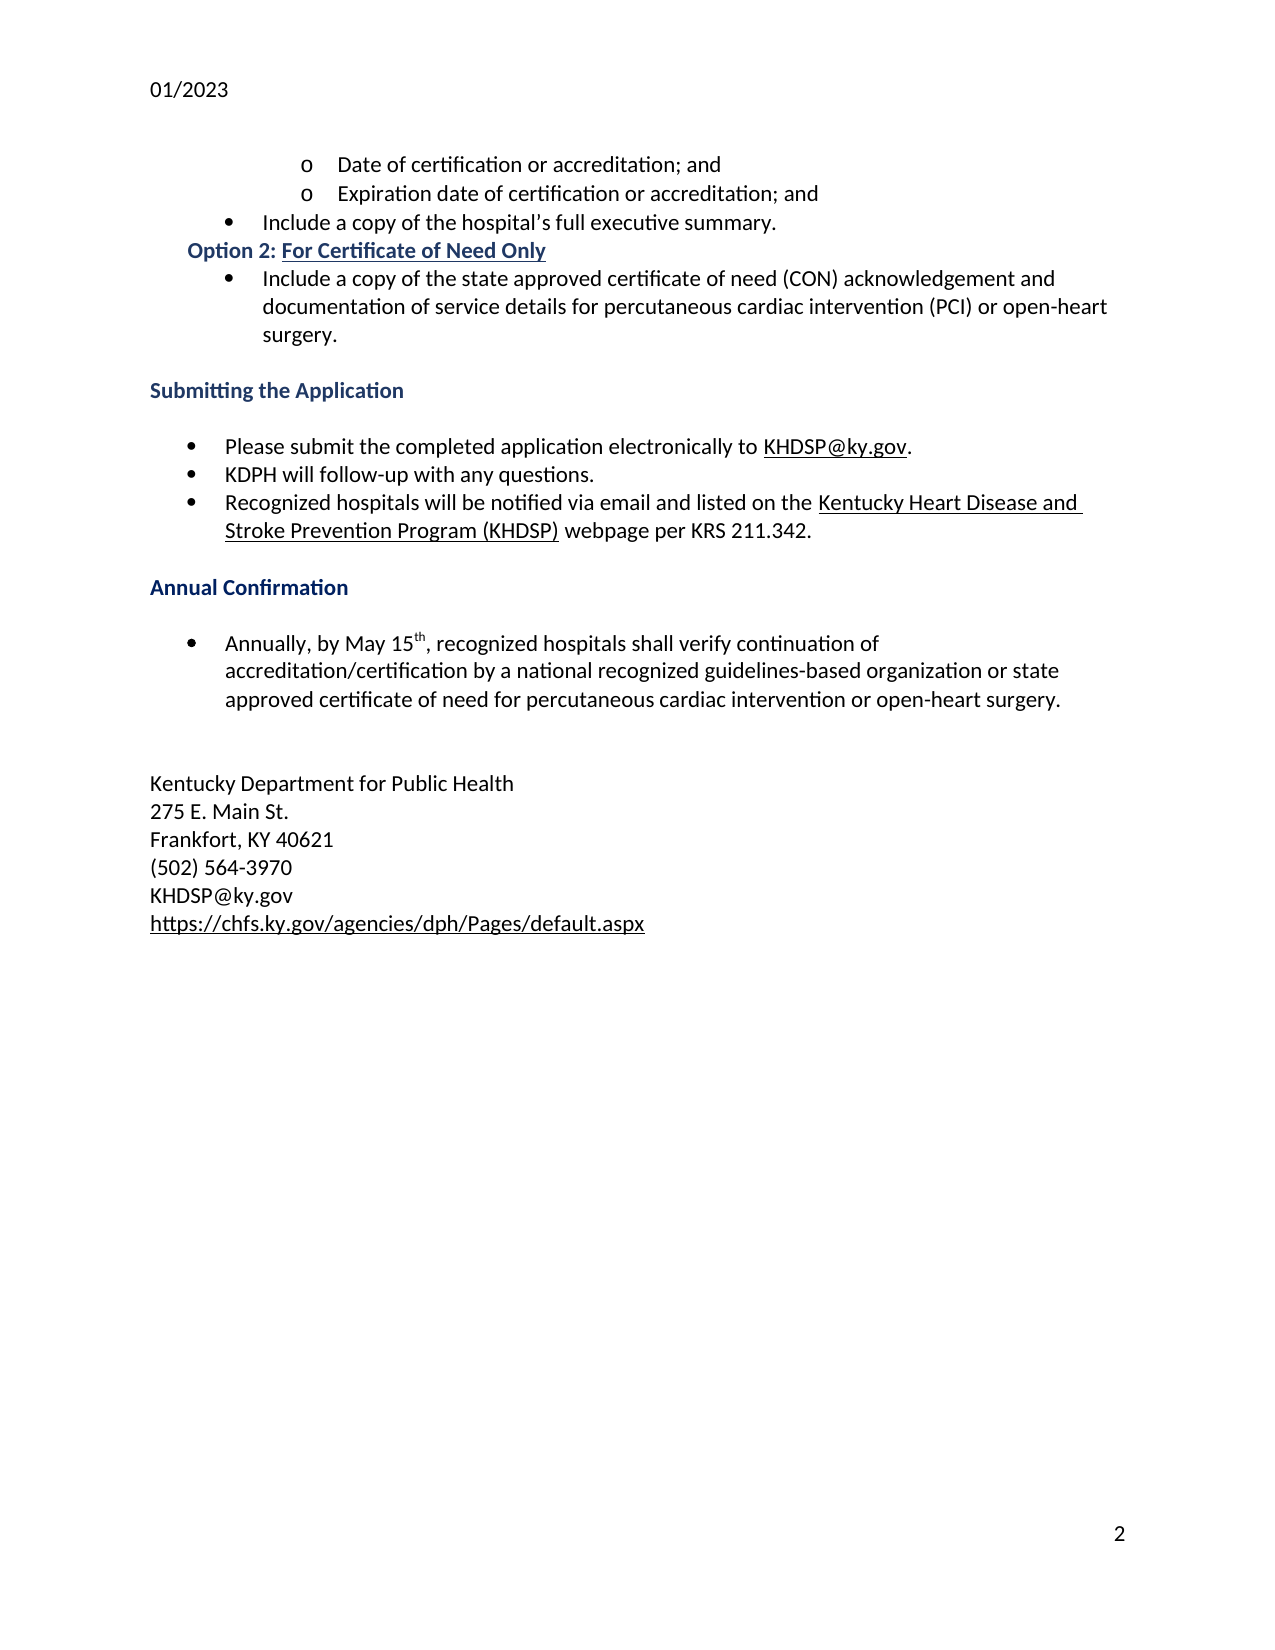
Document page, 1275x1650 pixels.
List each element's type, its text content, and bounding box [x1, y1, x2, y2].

list Recognized hospitals will be notified via email and listed on the Kentucky Heart Disease and Stroke Prevention Program (KHDSP) webpage per KRS 211.342. [187, 488, 1125, 544]
list Date of certification or accreditation; and [300, 150, 1125, 179]
text Submitting the Application [150, 376, 1125, 404]
list Expiration date of certification or accreditation; and [300, 179, 1125, 208]
text Kentucky Department for Public Health 275 E. Main St. [150, 741, 1125, 825]
list Annually, by May 15th, recognized hospitals shall verify continuation of accreditation/certification by a national recognized guidelines-based organization or state approved certificate of need for percutaneous cardiac intervention or open-heart surgery. [187, 629, 1125, 713]
list Include a copy of the state approved certificate of need (CON) acknowledgement and documentation of service details for percutaneous cardiac intervention (PCI) or open-heart surgery. [225, 264, 1125, 348]
text Annual Confirmation [150, 573, 1125, 601]
text Frankfort, KY 40621 (502) 564-3970 KHDSP@ky.gov https://chfs.ky.gov/agencies/dph/Pages/default.aspx [150, 825, 1125, 937]
list Please submit the completed application electronically to KHDSP@ky.gov. [187, 432, 1125, 461]
list Include a copy of the hospital’s full executive summary. [225, 208, 1125, 236]
text Option 2: For Certificate of Need Only [187, 236, 1125, 264]
list KDPH will follow-up with any questions. [187, 461, 1125, 488]
